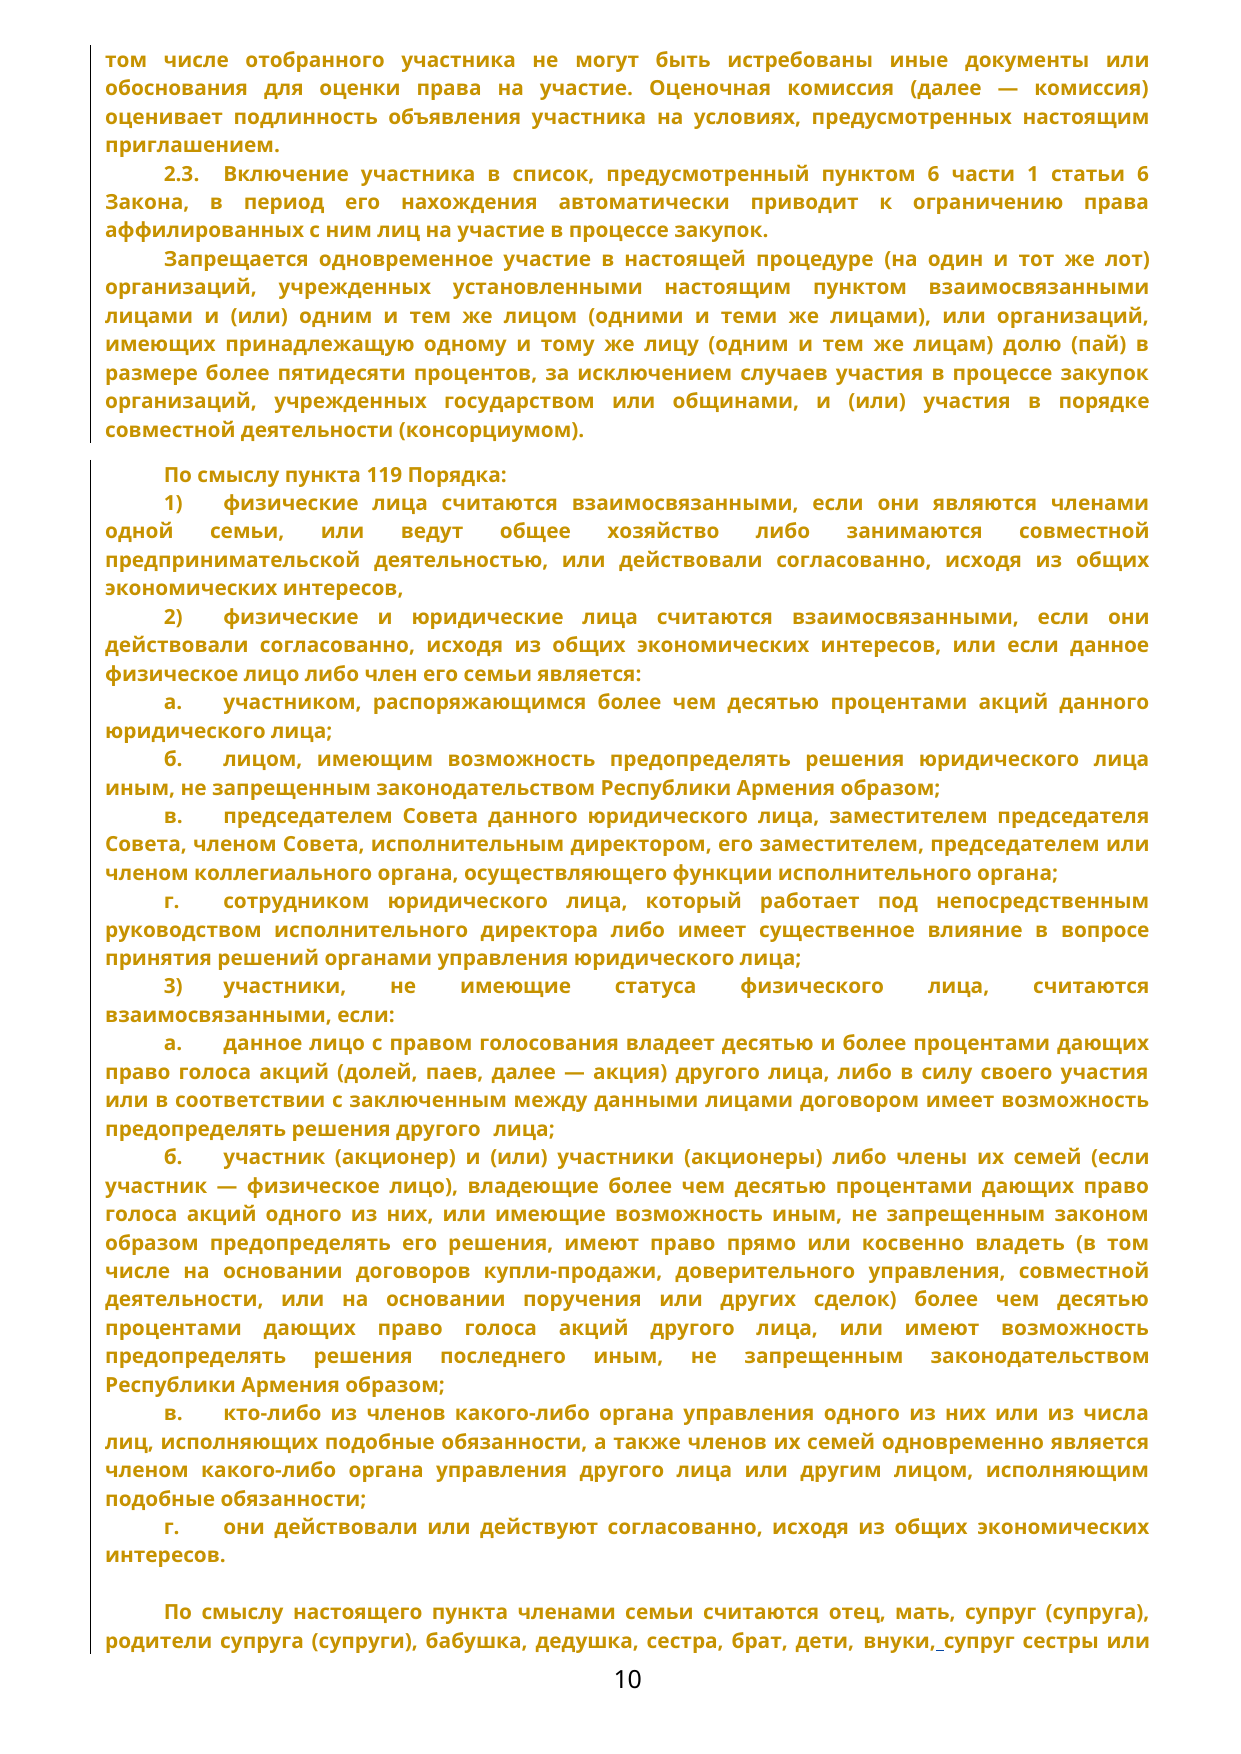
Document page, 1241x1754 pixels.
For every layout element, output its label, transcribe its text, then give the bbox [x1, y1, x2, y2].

text б. лицом, имеющим возможность предопределять решения юридического лица иным, не запрещенным законодательством Республики Армения образом; [105, 744, 1150, 801]
text г. сотрудником юридического лица, который работает под непосредственным руководством исполнительного директора либо имеет существенное влияние в вопросе принятия решений органами управления юридического лица; [105, 886, 1150, 972]
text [105, 1597, 1150, 1654]
text 2.3. Включение участника в список, предусмотренный пунктом 6 части 1 статьи 6 Закона, в период его нахождения автоматически приводит к ограничению права аффилированных с ним лиц на участие в процессе закупок. [105, 159, 1150, 244]
text в. кто-либо из членов какого-либо органа управления одного из них или из числа лиц, исполняющих подобные обязанности, а также членов их семей одновременно является членом какого-либо органа управления другого лица или другим лицом, исполняющим подобные обязанности; [105, 1398, 1150, 1512]
text 1) физические лица считаются взаимосвязанными, если они являются членами одной семьи, или ведут общее хозяйство либо занимаются совместной предпринимательской деятельностью, или действовали согласованно, исходя из общих экономических интересов, [105, 488, 1150, 602]
text По смыслу пункта 119 Порядка: [105, 460, 1150, 488]
text г. они действовали или действуют согласованно, исходя из общих экономических интересов. [105, 1512, 1150, 1569]
text 3) участники, не имеющие статуса физического лица, считаются взаимосвязанными, если: [105, 972, 1150, 1028]
text б. участник (акционер) и (или) участники (акционеры) либо члены их семей (если участник — физическое лицо), владеющие более чем десятью процентами дающих право голоса акций одного из них, или имеющие возможность иным, не запрещенным законом образом предопределять его решения, имеют право прямо или косвенно владеть (в том числе на основании договоров купли-продажи, доверительного управления, совместной деятельности, или на основании поручения или других сделок) более чем десятью процентами дающих право голоса акций другого лица, или имеют возможность предопределять решения последнего иным, не запрещенным законодательством Республики Армения образом; [105, 1142, 1150, 1398]
text а. участником, распоряжающимся более чем десятью процентами акций данного юридического лица; [105, 687, 1150, 744]
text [105, 45, 1150, 159]
text 2) физические и юридические лица считаются взаимосвязанными, если они действовали согласованно, исходя из общих экономических интересов, или если данное физическое лицо либо член его семьи является: [105, 602, 1150, 687]
text а. данное лицо с правом голосования владеет десятью и более процентами дающих право голоса акций (долей, паев, далее — акция) другого лица, либо в силу своего участия или в соответствии с заключенным между данными лицами договором имеет возможность предопределять решения другого лица; [105, 1028, 1150, 1142]
text Запрещается одновременное участие в настоящей процедуре (на один и тот же лот) организаций, учрежденных установленными настоящим пунктом взаимосвязанными лицами и (или) одним и тем же лицом (одними и теми же лицами), или организаций, имеющих принадлежащую одному и тому же лицу (одним и тем же лицам) долю (пай) в размере более пятидесяти процентов, за исключением случаев участия в процессе закупок организаций, учрежденных государством или общинами, и (или) участия в порядке совместной деятельности (консорциумом). [105, 244, 1150, 443]
text в. председателем Совета данного юридического лица, заместителем председателя Совета, членом Совета, исполнительным директором, его заместителем, председателем или членом коллегиального органа, осуществляющего функции исполнительного органа; [105, 801, 1150, 886]
